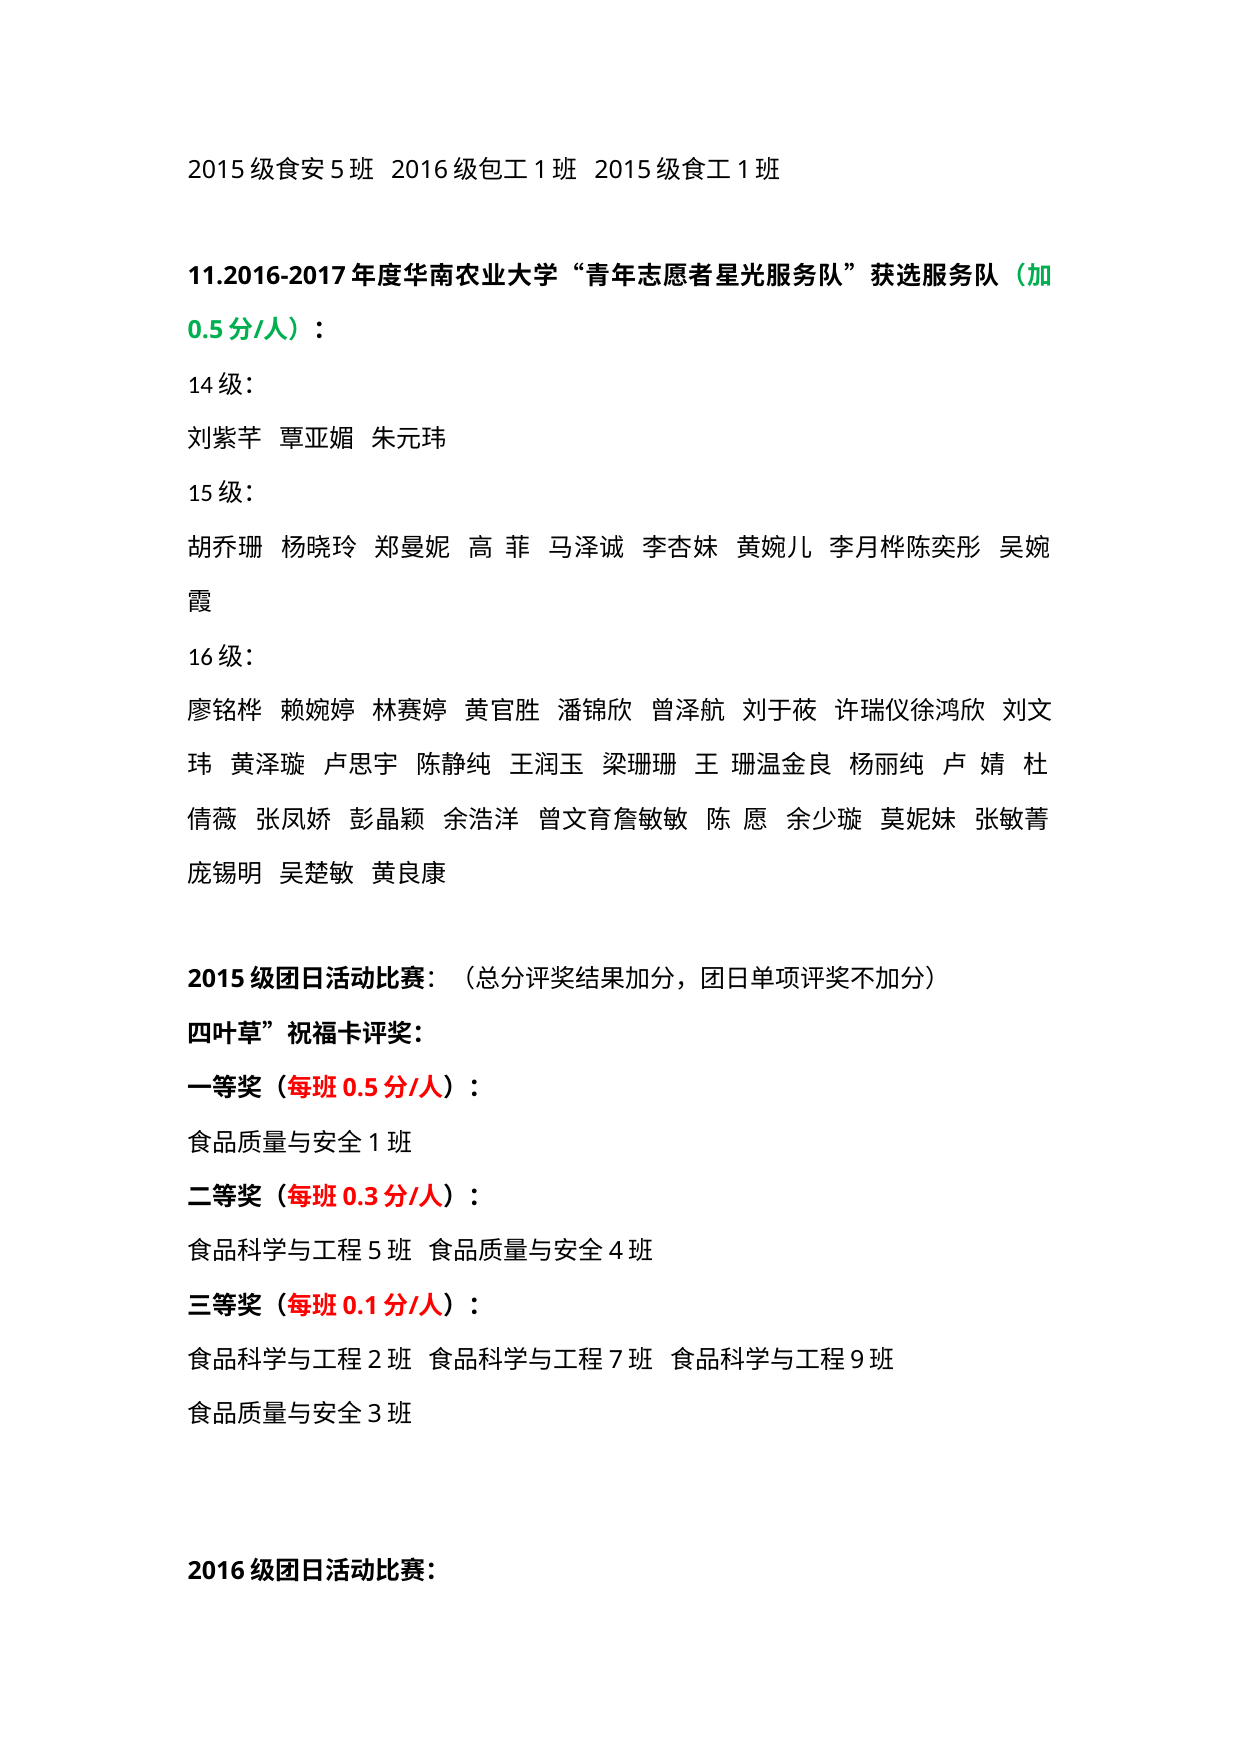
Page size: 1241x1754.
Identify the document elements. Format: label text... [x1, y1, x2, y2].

text 三等奖（每班0.1分/人）： [187, 1285, 1053, 1321]
text 16级： [187, 636, 1053, 672]
text 2015级食安5班 2016级包工1班 2015级食工1班 [187, 150, 1053, 186]
text 一等奖（每班0.5分/人）： [187, 1068, 1053, 1104]
text 食品科学与工程2班 食品科学与工程7班 食品科学与工程9班 [187, 1339, 1053, 1376]
text 2015级团日活动比赛：（总分评奖结果加分，团日单项评奖不加分） [187, 959, 1053, 995]
text 廖铭桦 赖婉婷 林赛婷 黄官胜 潘锦欣 曾泽航 刘于莜 许瑞仪徐鸿欣 刘文玮 黄泽璇 卢思宇 陈静纯 王润玉 梁珊珊 王 珊温金良 杨丽纯 卢 婧 杜倩薇 张凤娇 彭晶颖 余浩洋 曾文育詹敏敏 陈 愿 余少璇 莫妮妹 张敏菁 庞锡明 吴楚敏 黄良康 [187, 690, 1053, 890]
text 15级： [187, 473, 1053, 509]
text 刘紫芊 覃亚媚 朱元玮 [187, 418, 1053, 455]
text 二等奖（每班0.3分/人）： [187, 1176, 1053, 1213]
text 胡乔珊 杨晓玲 郑曼妮 高 菲 马泽诚 李杏妹 黄婉儿 李月桦陈奕彤 吴婉霞 [187, 527, 1053, 618]
text 食品科学与工程5班 食品质量与安全4班 [187, 1231, 1053, 1267]
text 2016级团日活动比赛： [187, 1550, 1053, 1587]
text 食品质量与安全1班 [187, 1122, 1053, 1158]
text 食品质量与安全3班 [187, 1394, 1053, 1430]
text 14级： [187, 364, 1053, 400]
text 11.2016-2017年度华南农业大学“青年志愿者星光服务队”获选服务队（加0.5分/人）： [187, 255, 1053, 346]
text 四叶草”祝福卡评奖： [187, 1013, 1053, 1049]
